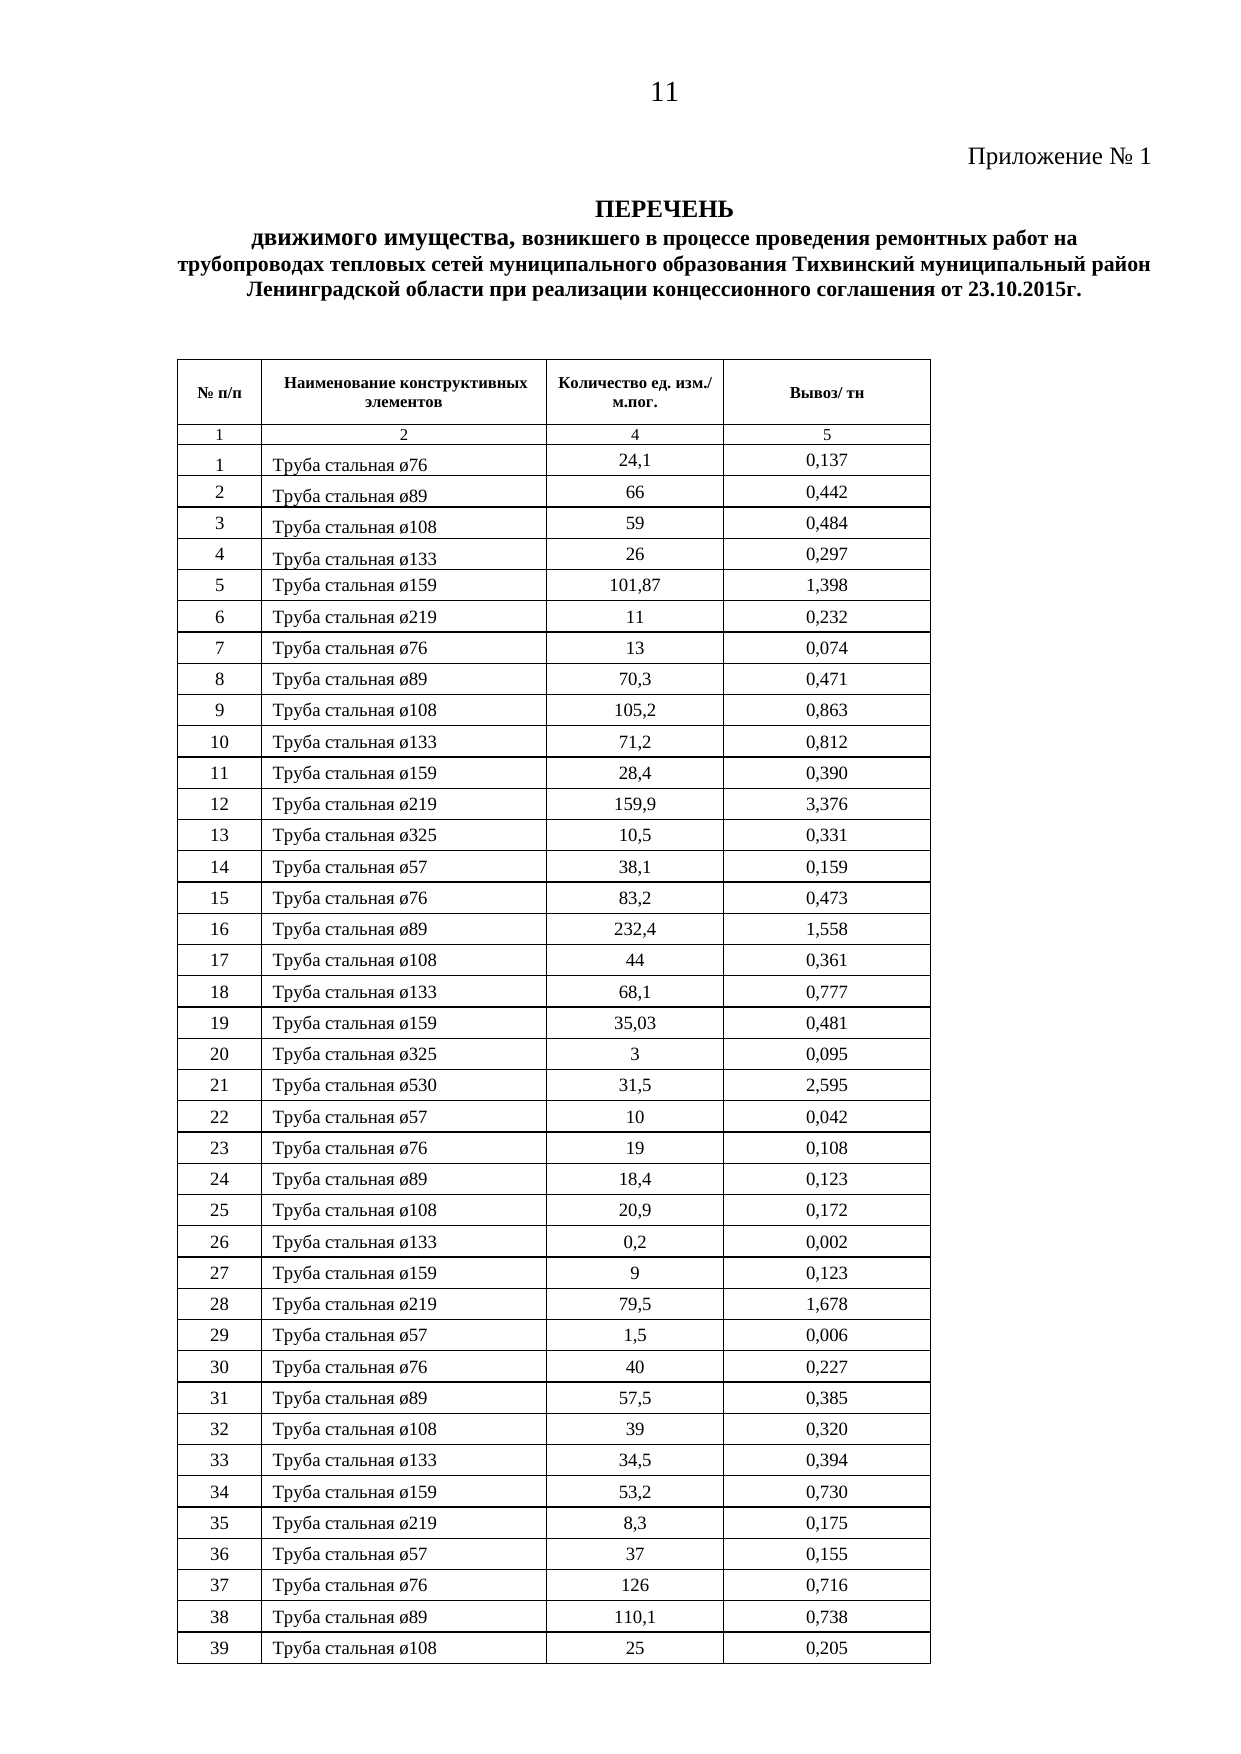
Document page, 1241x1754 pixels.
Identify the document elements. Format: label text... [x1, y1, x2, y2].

table_cell 6 [178, 601, 261, 631]
table_cell 0,716 [724, 1570, 930, 1600]
table_cell Труба стальная ø57 [262, 1539, 546, 1569]
table_cell 57,5 [547, 1383, 723, 1413]
table_cell 0,227 [724, 1351, 930, 1381]
table_cell 8,3 [547, 1508, 723, 1538]
table_cell Труба стальная ø57 [262, 1320, 546, 1350]
table_cell 16 [178, 914, 261, 944]
table_cell 0,385 [724, 1383, 930, 1413]
table_cell 0,155 [724, 1539, 930, 1569]
table_cell 68,1 [547, 976, 723, 1006]
table_cell 23 [178, 1133, 261, 1163]
table_cell 66 [547, 476, 723, 506]
table_cell 53,2 [547, 1476, 723, 1506]
table_cell Труба стальная ø133 [262, 1445, 546, 1475]
table_header Наименование конструктивных элементов [262, 360, 546, 424]
table_cell 39 [547, 1414, 723, 1444]
table_cell 83,2 [547, 883, 723, 913]
table_cell 21 [178, 1070, 261, 1100]
table_header Количество ед. изм./ м.пог. [547, 360, 723, 424]
table_cell Труба стальная ø108 [262, 1633, 546, 1663]
table_cell 101,87 [547, 570, 723, 600]
table_cell 0,473 [724, 883, 930, 913]
table_cell 2 [262, 425, 546, 444]
table_cell Труба стальная ø108 [262, 1414, 546, 1444]
table_cell 20,9 [547, 1195, 723, 1225]
table_cell 35 [178, 1508, 261, 1538]
table_cell 5 [724, 425, 930, 444]
table_cell 32 [178, 1414, 261, 1444]
table_cell 71,2 [547, 726, 723, 756]
table_cell Труба стальная ø76 [262, 1570, 546, 1600]
table_cell 1,398 [724, 570, 930, 600]
table_cell 0,002 [724, 1226, 930, 1256]
table_cell 18,4 [547, 1164, 723, 1194]
table_cell 0,361 [724, 945, 930, 975]
table_cell 11 [547, 601, 723, 631]
table_cell 19 [178, 1008, 261, 1038]
table_cell 29 [178, 1320, 261, 1350]
table_cell Труба стальная ø76 [262, 445, 546, 475]
table_cell 0,297 [724, 539, 930, 569]
table_cell Труба стальная ø219 [262, 601, 546, 631]
table_cell 3 [178, 508, 261, 538]
table_cell 0,738 [724, 1601, 930, 1631]
table_cell 15 [178, 883, 261, 913]
table_cell 0,006 [724, 1320, 930, 1350]
table_cell 9 [547, 1258, 723, 1288]
table_cell 13 [178, 820, 261, 850]
table_cell 70,3 [547, 664, 723, 694]
table_cell 0,812 [724, 726, 930, 756]
table_cell 24,1 [547, 445, 723, 475]
table_cell 26 [178, 1226, 261, 1256]
table_cell 10,5 [547, 820, 723, 850]
table_cell 0,159 [724, 851, 930, 881]
table_cell 0,320 [724, 1414, 930, 1444]
table_cell 38 [178, 1601, 261, 1631]
table_cell Труба стальная ø76 [262, 1133, 546, 1163]
table_cell 28 [178, 1289, 261, 1319]
table_cell 11 [178, 758, 261, 788]
table_cell 44 [547, 945, 723, 975]
table_cell 4 [178, 539, 261, 569]
table_cell 40 [547, 1351, 723, 1381]
table_cell Труба стальная ø108 [262, 508, 546, 538]
table_cell 34 [178, 1476, 261, 1506]
table_cell Труба стальная ø325 [262, 820, 546, 850]
table_cell 0,123 [724, 1258, 930, 1288]
table_cell 0,777 [724, 976, 930, 1006]
table_cell 18 [178, 976, 261, 1006]
table_cell 126 [547, 1570, 723, 1600]
table_cell 36 [178, 1539, 261, 1569]
table_cell Труба стальная ø89 [262, 476, 546, 506]
table_cell 25 [547, 1633, 723, 1663]
table_cell 0,175 [724, 1508, 930, 1538]
table_cell 0,442 [724, 476, 930, 506]
table_cell Труба стальная ø89 [262, 1383, 546, 1413]
table_cell Труба стальная ø159 [262, 570, 546, 600]
text Приложение № 1 [177, 141, 1152, 170]
table_cell 10 [547, 1101, 723, 1131]
table_cell 0,074 [724, 633, 930, 663]
table_cell 38,1 [547, 851, 723, 881]
table_cell 3,376 [724, 789, 930, 819]
table_cell Труба стальная ø89 [262, 1164, 546, 1194]
table_cell 0,042 [724, 1101, 930, 1131]
table_cell Труба стальная ø76 [262, 883, 546, 913]
table_cell 1,558 [724, 914, 930, 944]
table_cell Труба стальная ø133 [262, 726, 546, 756]
table_cell 0,232 [724, 601, 930, 631]
table_cell 2 [178, 476, 261, 506]
table_cell 59 [547, 508, 723, 538]
table_cell 0,331 [724, 820, 930, 850]
table_cell 0,172 [724, 1195, 930, 1225]
text ПЕРЕЧЕНЬ [177, 194, 1152, 222]
table_cell 27 [178, 1258, 261, 1288]
table_cell 0,095 [724, 1039, 930, 1069]
table_cell 1 [178, 445, 261, 475]
table_cell 33 [178, 1445, 261, 1475]
table_cell 1 [178, 425, 261, 444]
table_cell Труба стальная ø219 [262, 1289, 546, 1319]
table_cell 105,2 [547, 695, 723, 725]
table_cell Труба стальная ø133 [262, 976, 546, 1006]
table_cell Труба стальная ø108 [262, 945, 546, 975]
table_cell Труба стальная ø89 [262, 1601, 546, 1631]
table_cell Труба стальная ø159 [262, 1008, 546, 1038]
table_cell Труба стальная ø108 [262, 695, 546, 725]
table_cell 1,5 [547, 1320, 723, 1350]
table_cell 8 [178, 664, 261, 694]
table_cell Труба стальная ø159 [262, 758, 546, 788]
table_cell 2,595 [724, 1070, 930, 1100]
table_cell 9 [178, 695, 261, 725]
table_cell 24 [178, 1164, 261, 1194]
table_cell 0,390 [724, 758, 930, 788]
table_cell Труба стальная ø219 [262, 789, 546, 819]
table_cell 7 [178, 633, 261, 663]
table_cell Труба стальная ø530 [262, 1070, 546, 1100]
table_cell 0,863 [724, 695, 930, 725]
table_cell 25 [178, 1195, 261, 1225]
table_cell 0,137 [724, 445, 930, 475]
table_cell 28,4 [547, 758, 723, 788]
table_cell 30 [178, 1351, 261, 1381]
table_header № п/п [178, 360, 261, 424]
table_cell 0,394 [724, 1445, 930, 1475]
table_cell Труба стальная ø159 [262, 1476, 546, 1506]
table_cell 10 [178, 726, 261, 756]
table_cell 1,678 [724, 1289, 930, 1319]
table_cell Труба стальная ø219 [262, 1508, 546, 1538]
table_header Вывоз/ тн [724, 360, 930, 424]
table_cell 31,5 [547, 1070, 723, 1100]
table_cell Труба стальная ø89 [262, 664, 546, 694]
table_cell 0,730 [724, 1476, 930, 1506]
table_cell 13 [547, 633, 723, 663]
table_cell 31 [178, 1383, 261, 1413]
table_cell 17 [178, 945, 261, 975]
table_cell 110,1 [547, 1601, 723, 1631]
table_cell Труба стальная ø325 [262, 1039, 546, 1069]
table_cell Труба стальная ø89 [262, 914, 546, 944]
table_cell Труба стальная ø76 [262, 1351, 546, 1381]
table_cell Труба стальная ø76 [262, 633, 546, 663]
table_cell 5 [178, 570, 261, 600]
table_cell 35,03 [547, 1008, 723, 1038]
table_cell 22 [178, 1101, 261, 1131]
table_cell 37 [547, 1539, 723, 1569]
table_cell Труба стальная ø57 [262, 1101, 546, 1131]
table_cell 34,5 [547, 1445, 723, 1475]
table_cell 0,471 [724, 664, 930, 694]
table_cell 26 [547, 539, 723, 569]
table_cell 39 [178, 1633, 261, 1663]
table_cell 0,2 [547, 1226, 723, 1256]
table_cell 0,484 [724, 508, 930, 538]
table_cell 232,4 [547, 914, 723, 944]
table_cell 4 [547, 425, 723, 444]
table_cell 12 [178, 789, 261, 819]
table_cell 0,481 [724, 1008, 930, 1038]
table_cell Труба стальная ø108 [262, 1195, 546, 1225]
table_cell 79,5 [547, 1289, 723, 1319]
table_cell Труба стальная ø159 [262, 1258, 546, 1288]
table_cell Труба стальная ø133 [262, 1226, 546, 1256]
table_cell 159,9 [547, 789, 723, 819]
text движимого имущества, возникшего в процессе проведения ремонтных работ на трубопроводах тепловых сетей муниципального образования Тихвинский муниципальный район Ленинградской области при реализации концессионного соглашения от 23.10.2015г. [177, 222, 1152, 302]
table_cell 37 [178, 1570, 261, 1600]
table_cell 0,123 [724, 1164, 930, 1194]
table_cell 20 [178, 1039, 261, 1069]
table_cell 19 [547, 1133, 723, 1163]
table_cell 0,205 [724, 1633, 930, 1663]
table_cell Труба стальная ø133 [262, 539, 546, 569]
table_cell 14 [178, 851, 261, 881]
table_cell Труба стальная ø57 [262, 851, 546, 881]
table_cell 3 [547, 1039, 723, 1069]
table_cell 0,108 [724, 1133, 930, 1163]
